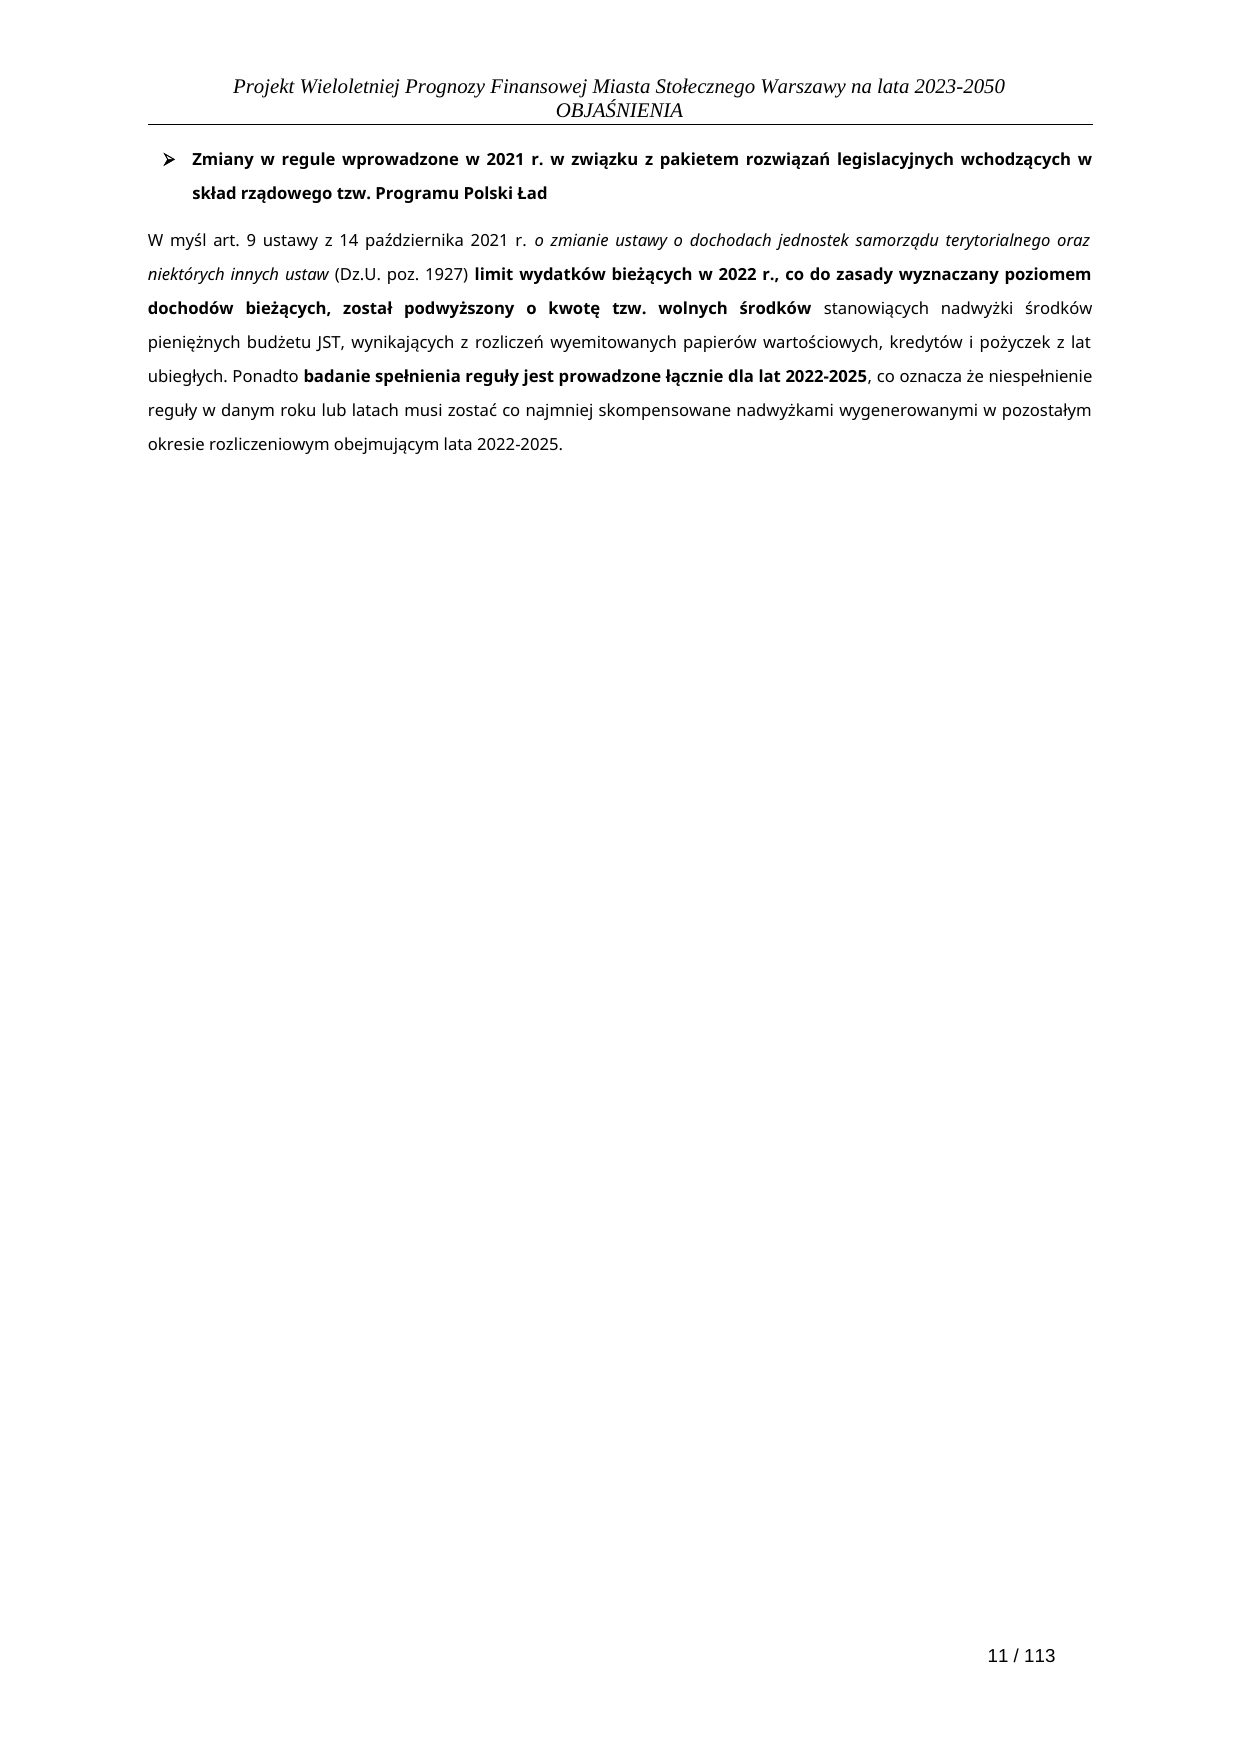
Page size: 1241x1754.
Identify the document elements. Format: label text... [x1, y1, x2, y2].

text W myśl art. 9 ustawy z 14 października 2021 r. o zmianie ustawy o dochodach jednostek samorządu terytorialnego oraz niektórych innych ustaw (Dz.U. poz. 1927) limit wydatków bieżących w 2022 r., co do zasady wyznaczany poziomem dochodów bieżących, został podwyższony o kwotę tzw. wolnych środków stanowiących nadwyżki środków pieniężnych budżetu JST, wynikających z rozliczeń wyemitowanych papierów wartościowych, kredytów i pożyczek z lat ubiegłych. Ponadto badanie spełnienia reguły jest prowadzone łącznie dla lat 2022-2025, co oznacza że niespełnienie reguły w danym roku lub latach musi zostać co najmniej skompensowane nadwyżkami wygenerowanymi w pozostałym okresie rozliczeniowym obejmującym lata 2022-2025. [148, 228, 1093, 455]
list Zmiany w regule wprowadzone w 2021 r. w związku z pakietem rozwiązań legislacyjnych wchodzących w skład rządowego tzw. Programu Polski Ład [162, 148, 1093, 204]
